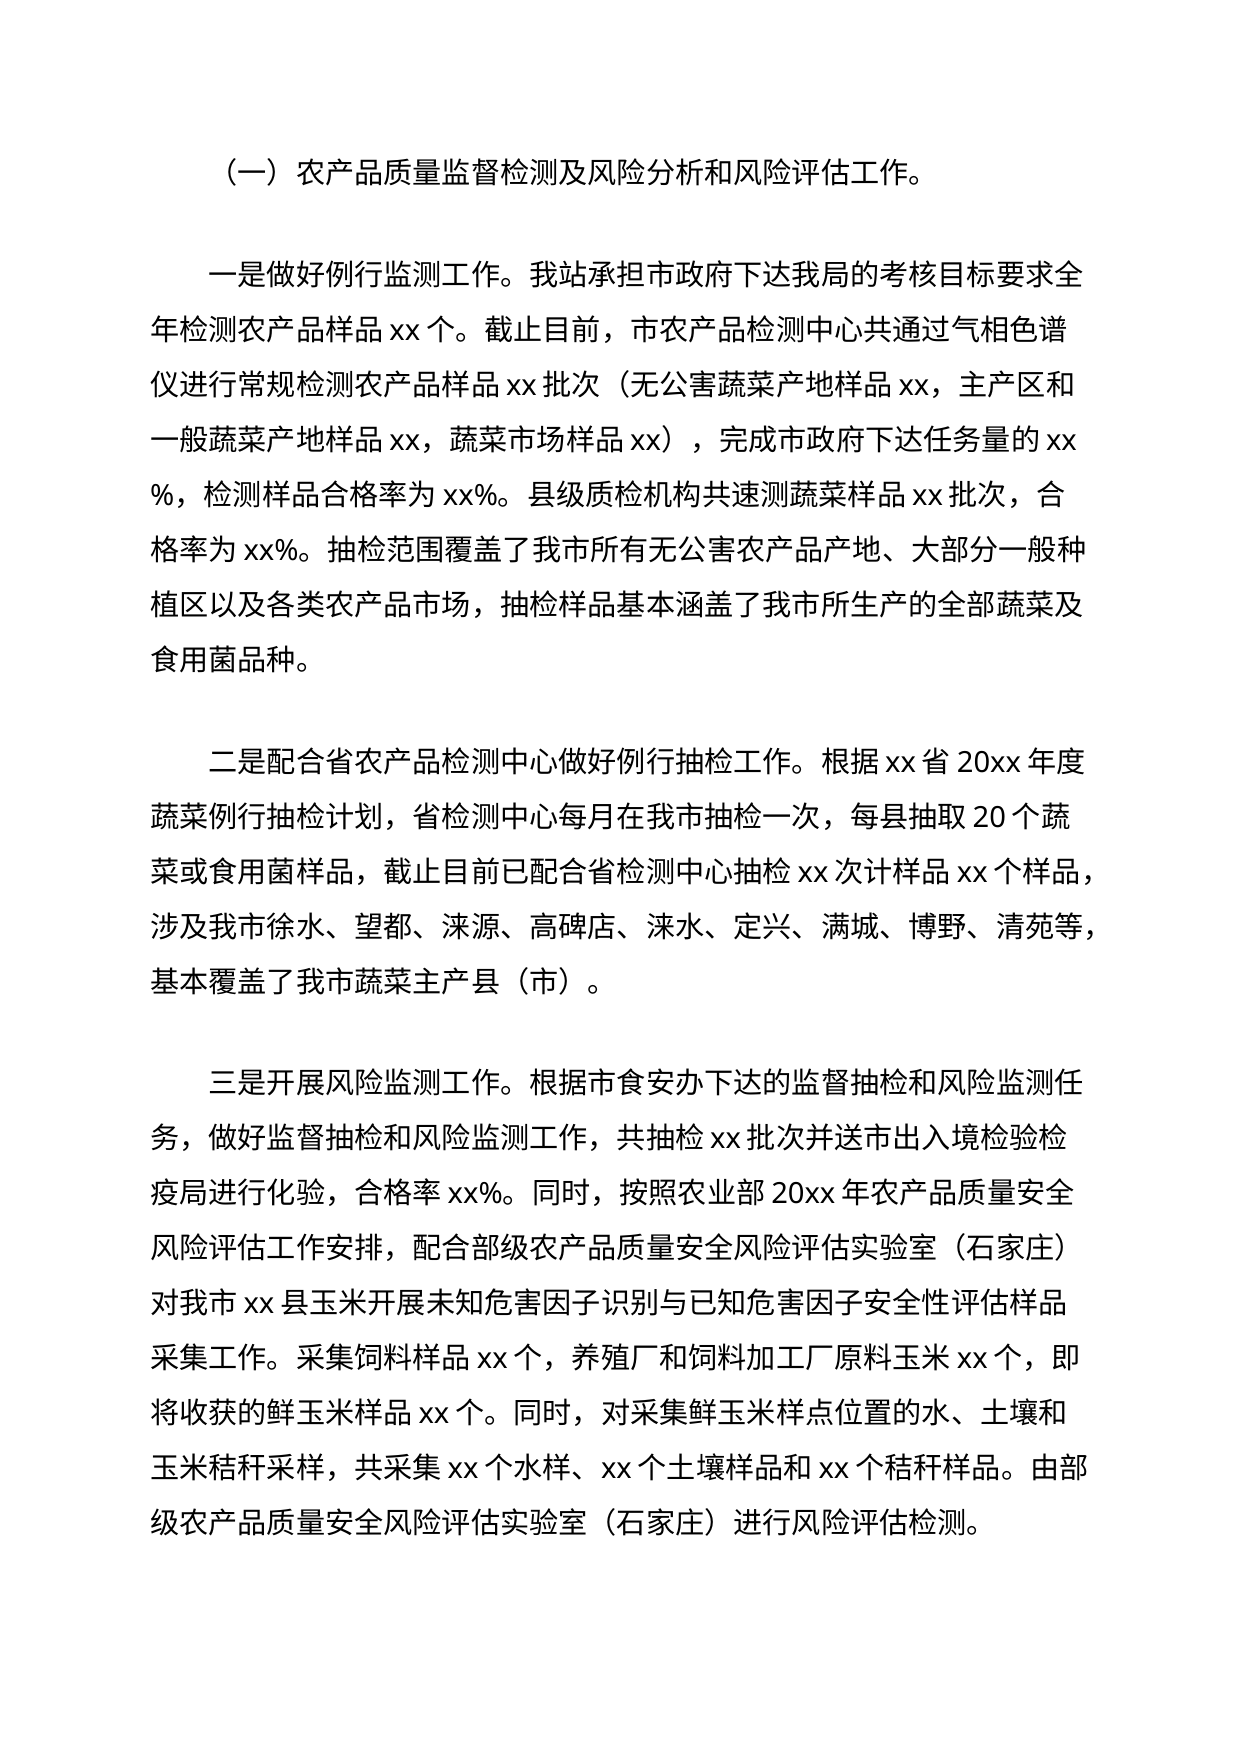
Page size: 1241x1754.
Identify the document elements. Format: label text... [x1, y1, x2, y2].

text 一是做好例行监测工作。我站承担市政府下达我局的考核目标要求全年检测农产品样品xx个。截止目前，市农产品检测中心共通过气相色谱仪进行常规检测农产品样品xx批次（无公害蔬菜产地样品xx，主产区和一般蔬菜产地样品xx，蔬菜市场样品xx），完成市政府下达任务量的xx%，检测样品合格率为xx%。县级质检机构共速测蔬菜样品xx批次，合格率为xx%。抽检范围覆盖了我市所有无公害农产品产地、大部分一般种植区以及各类农产品市场，抽检样品基本涵盖了我市所生产的全部蔬菜及食用菌品种。 [150, 252, 1090, 679]
text 二是配合省农产品检测中心做好例行抽检工作。根据xx省20xx年度蔬菜例行抽检计划，省检测中心每月在我市抽检一次，每县抽取20个蔬菜或食用菌样品，截止目前已配合省检测中心抽检xx次计样品xx个样品，涉及我市徐水、望都、涞源、高碑店、涞水、定兴、满城、博野、清苑等，基本覆盖了我市蔬菜主产县（市）。 [150, 738, 1090, 1001]
text 三是开展风险监测工作。根据市食安办下达的监督抽检和风险监测任务，做好监督抽检和风险监测工作，共抽检xx批次并送市出入境检验检疫局进行化验，合格率xx%。同时，按照农业部20xx年农产品质量安全风险评估工作安排，配合部级农产品质量安全风险评估实验室（石家庄）对我市xx县玉米开展未知危害因子识别与已知危害因子安全性评估样品采集工作。采集饲料样品xx个，养殖厂和饲料加工厂原料玉米xx个，即将收获的鲜玉米样品xx个。同时，对采集鲜玉米样点位置的水、土壤和玉米秸秆采样，共采集xx个水样、xx个土壤样品和xx个秸秆样品。由部级农产品质量安全风险评估实验室（石家庄）进行风险评估检测。 [150, 1060, 1090, 1542]
text （一）农产品质量监督检测及风险分析和风险评估工作。 [150, 150, 1090, 192]
